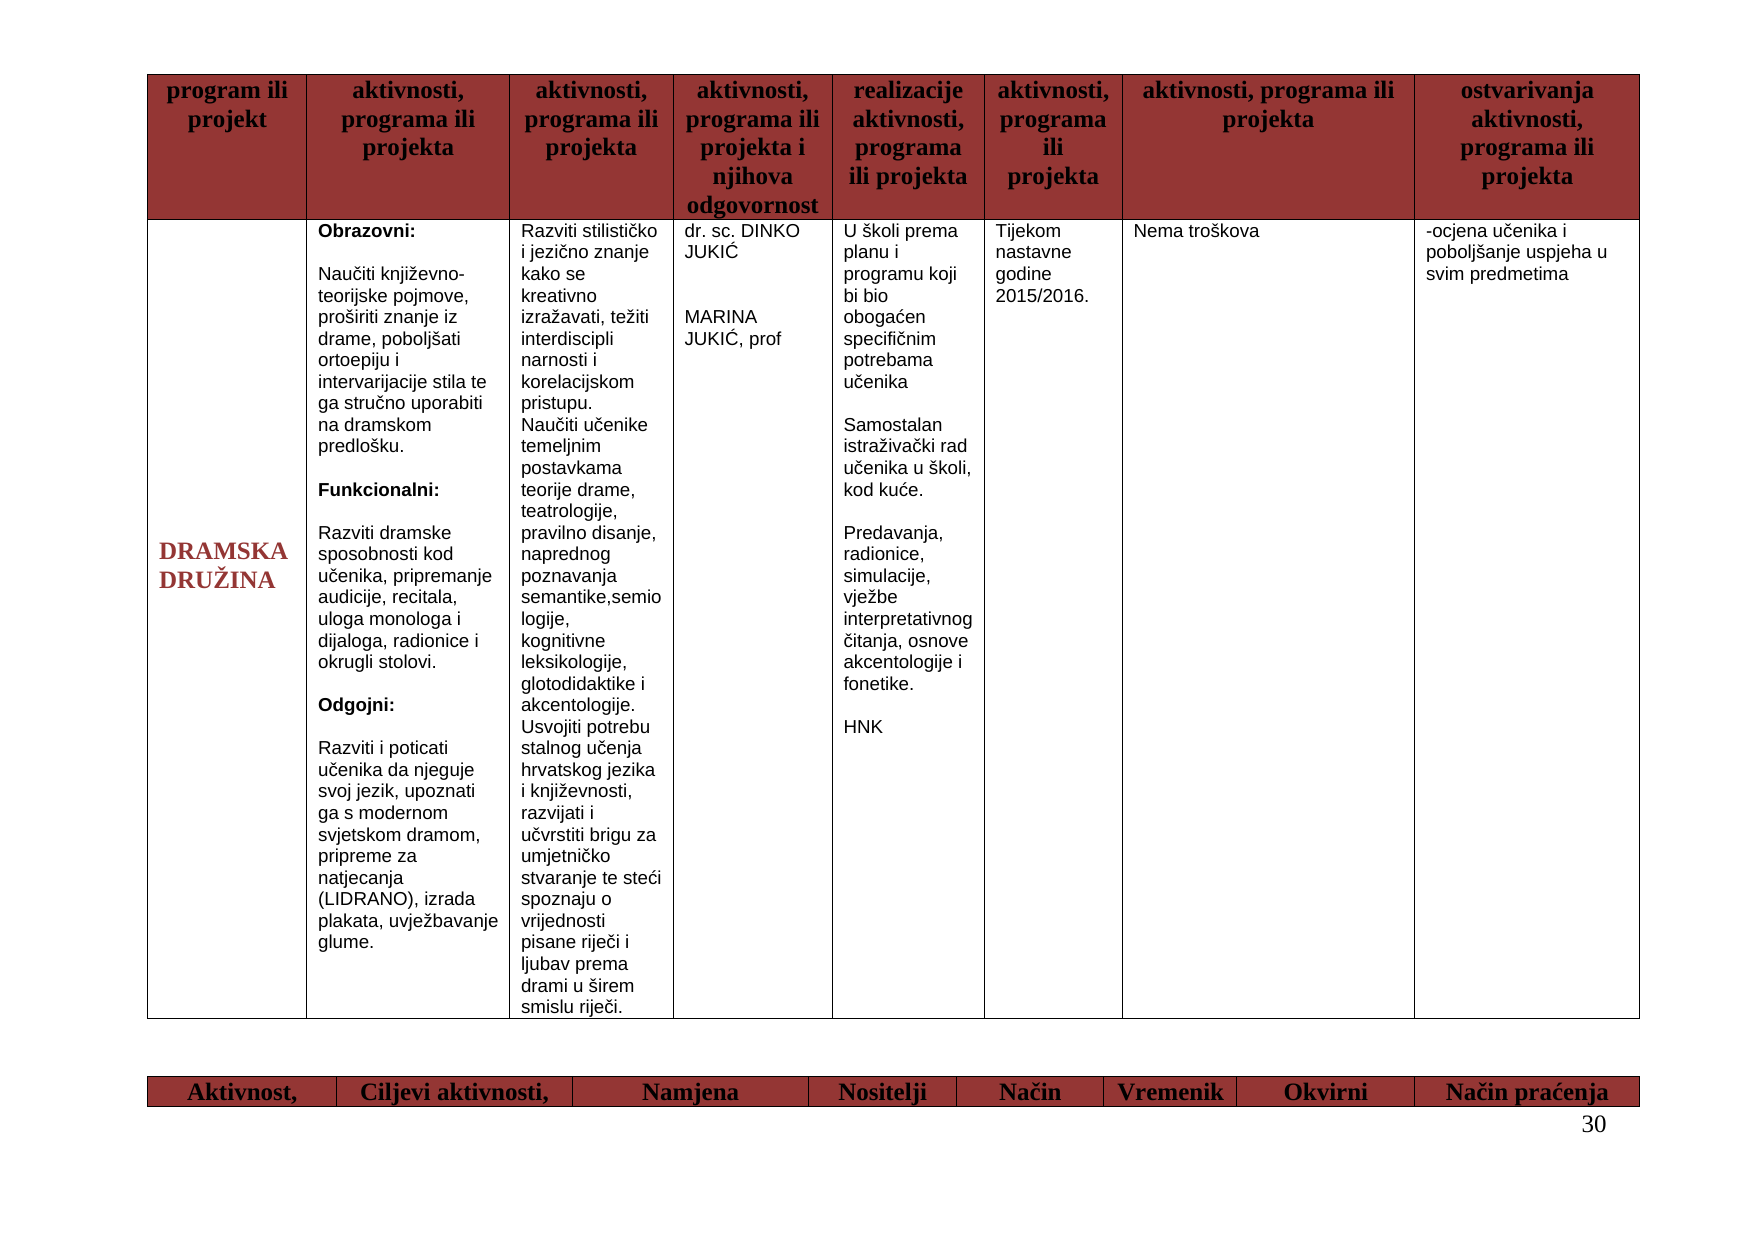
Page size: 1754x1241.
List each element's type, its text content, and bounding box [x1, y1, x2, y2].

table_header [833, 75, 984, 219]
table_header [1237, 1077, 1414, 1106]
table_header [337, 1077, 572, 1106]
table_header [148, 75, 306, 219]
table_cell Tijekom nastavne godine 2015/2016. [985, 220, 1122, 1017]
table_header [1415, 75, 1639, 219]
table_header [1104, 1077, 1236, 1106]
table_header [307, 75, 509, 219]
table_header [510, 75, 673, 219]
table_cell Razviti stilističko i jezično znanje kako se kreativno izražavati, težiti interdisciplinarnosti i korelacijskom pristupu. Naučiti učenike temeljnim postavkama teorije drame, teatrologije, pravilno disanje, naprednog poznavanja semantike,semiologije, kognitivne leksikologije, glotodidaktike i akcentologije. Usvojiti potrebu stalnog učenja hrvatskog jezika i književnosti, razvijati i učvrstiti brigu za umjetničko stvaranje te steći spoznaju o vrijednosti pisane riječi i ljubav prema drami u širem smislu riječi. [510, 220, 673, 1017]
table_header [957, 1077, 1103, 1106]
table_cell DRAMSKA DRUŽINA [148, 220, 306, 1017]
table_cell Nema troškova [1123, 220, 1414, 1017]
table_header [985, 75, 1122, 219]
table_cell U školi prema planu i programu koji bi bio obogaćen specifičnim potrebama učenika Samostalan istraživački rad učenika u školi, kod kuće. Predavanja, radionice, simulacije, vježbe interpretativnog čitanja, osnove akcentologije i fonetike. HNK [833, 220, 984, 1017]
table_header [573, 1077, 808, 1106]
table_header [674, 75, 832, 219]
table_cell dr. sc. DINKO JUKIĆ MARINA JUKIĆ, prof [674, 220, 832, 1017]
table_cell -ocjena učenika i poboljšanje uspjeha u svim predmetima [1415, 220, 1639, 1017]
table_cell Obrazovni: Naučiti književno-teorijske pojmove, proširiti znanje iz drame, poboljšati ortoepiju i intervarijacije stila te ga stručno uporabiti na dramskom predlošku. Funkcionalni: Razviti dramske sposobnosti kod učenika, pripremanje audicije, recitala, uloga monologa i dijaloga, radionice i okrugli stolovi. Odgojni: Razviti i poticati učenika da njeguje svoj jezik, upoznati ga s modernom svjetskom dramom, pripreme za natjecanja (LIDRANO), izrada plakata, uvježbavanje glume. [307, 220, 509, 1017]
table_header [148, 1077, 336, 1106]
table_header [1415, 1077, 1639, 1106]
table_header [809, 1077, 956, 1106]
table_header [1123, 75, 1414, 219]
